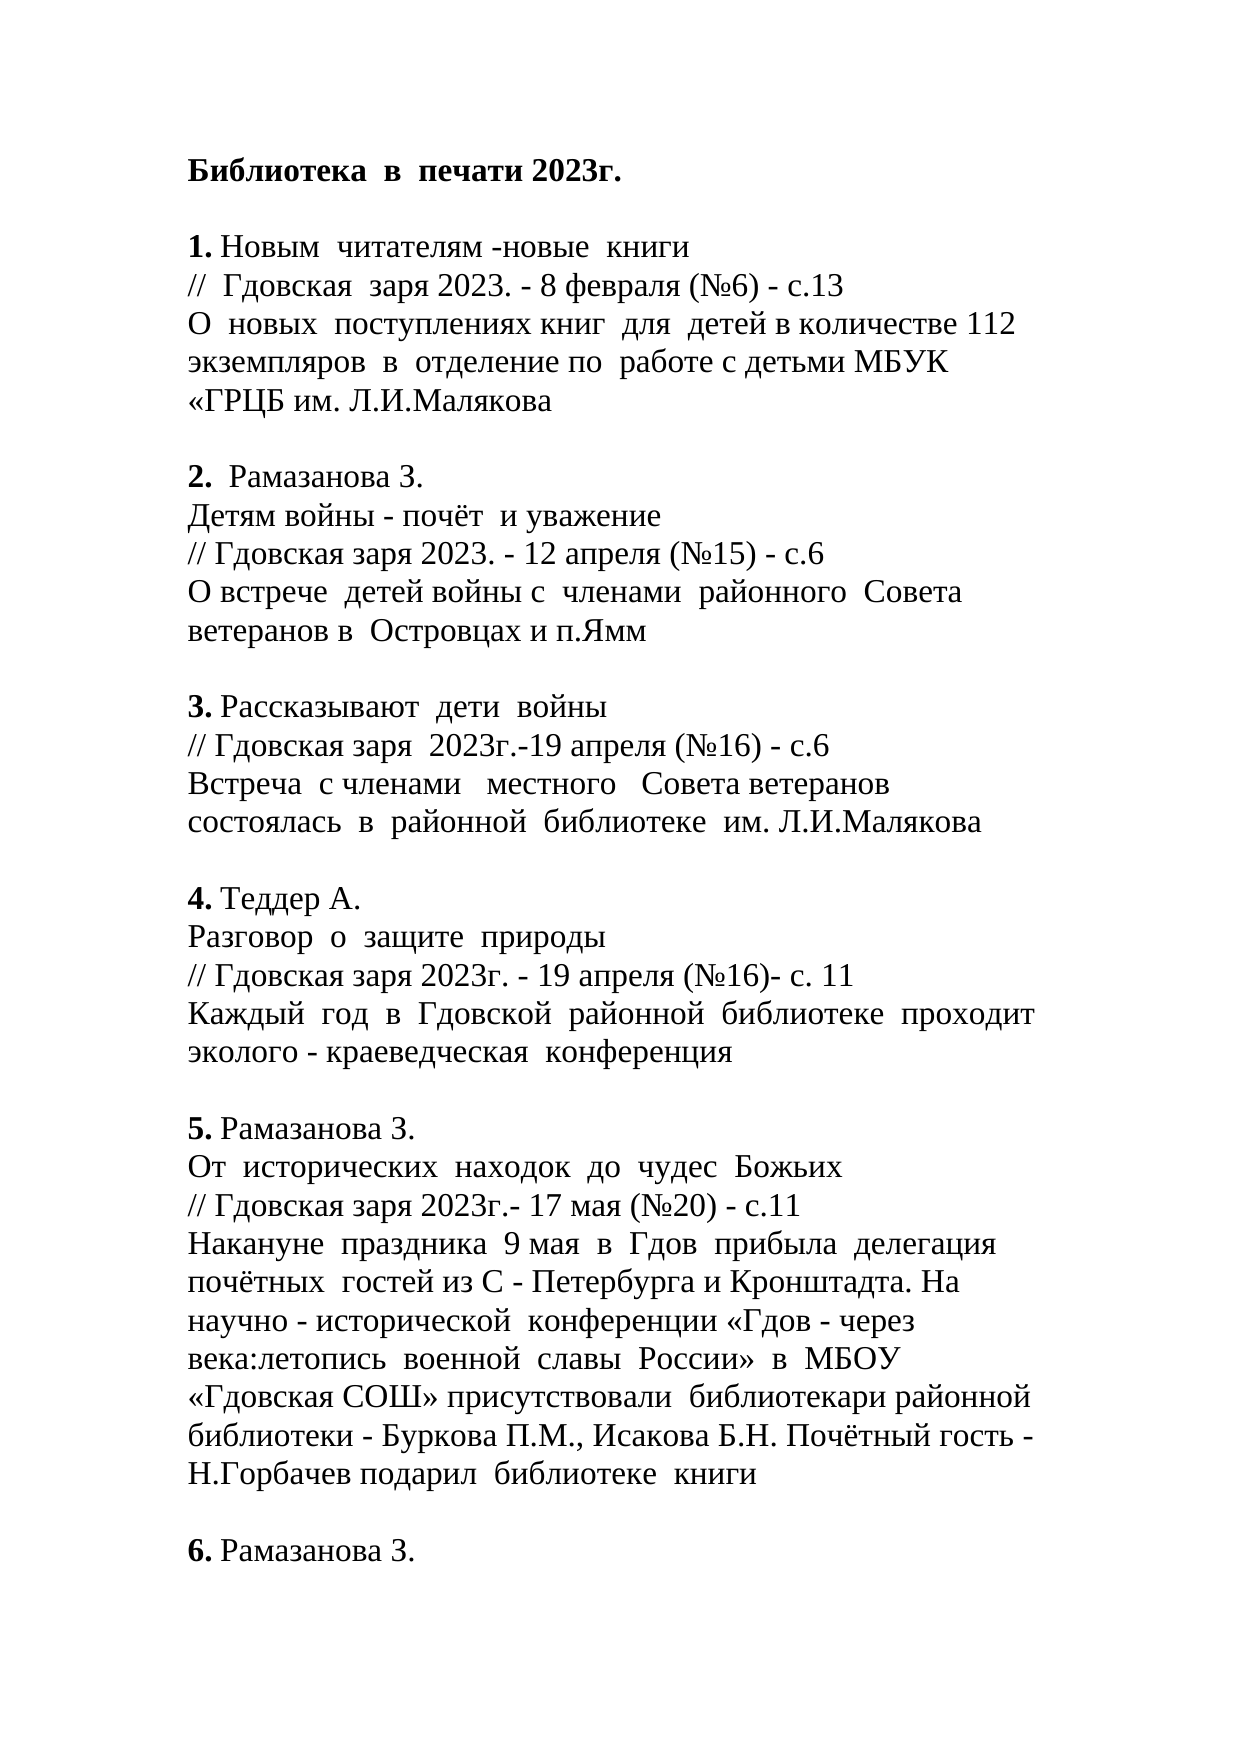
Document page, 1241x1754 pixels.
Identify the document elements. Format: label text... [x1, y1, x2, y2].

list Рассказывают дети войны [187, 687, 1053, 725]
list О новых поступлениях книг для детей в количестве 112 экземпляров в отделение по работе с детьми МБУК «ГРЦБ им. Л.И.Малякова [187, 303, 1053, 418]
list Встреча с членами местного Совета ветеранов состоялась в районной библиотеке им. Л.И.Малякова [187, 763, 1053, 840]
list Теддер А. [187, 878, 1053, 917]
list // Гдовская заря 2023г. - 19 апреля (№16)- с. 11 [187, 955, 1053, 993]
list // Гдовская заря 2023г.- 17 мая (№20) - с.11 [187, 1185, 1053, 1223]
list Накануне праздника 9 мая в Гдов прибыла делегация почётных гостей из С - Петербурга и Кронштадта. На научно - исторической конференции «Гдов - через века:летопись военной славы России» в МБОУ «Гдовская СОШ» присутствовали библиотекари районной библиотеки - Буркова П.М., Исакова Б.Н. Почётный гость - Н.Горбачев подарил библиотеке книги [187, 1223, 1053, 1492]
text Библиотека в печати 2023г. [187, 150, 1053, 188]
list Рамазанова З. [187, 1530, 1053, 1568]
list Каждый год в Гдовской районной библиотеке проходит эколого - краеведческая конференция [187, 993, 1053, 1070]
list Разговор о защите природы [187, 917, 1053, 955]
list Рамазанова З. [187, 1108, 1053, 1147]
list // Гдовская заря 2023. - 8 февраля (№6) - с.13 [187, 265, 1053, 303]
list // Гдовская заря 2023. - 12 апреля (№15) - с.6 [187, 533, 1053, 572]
list О встрече детей войны с членами районного Совета ветеранов в Островцах и п.Ямм [187, 572, 1053, 648]
list Детям войны - почёт и уважение [187, 495, 1053, 533]
list Новым читателям -новые книги [187, 227, 1053, 265]
list От исторических находок до чудес Божьих [187, 1147, 1053, 1185]
list // Гдовская заря 2023г.-19 апреля (№16) - с.6 [187, 725, 1053, 763]
list Рамазанова З. [187, 457, 1053, 495]
